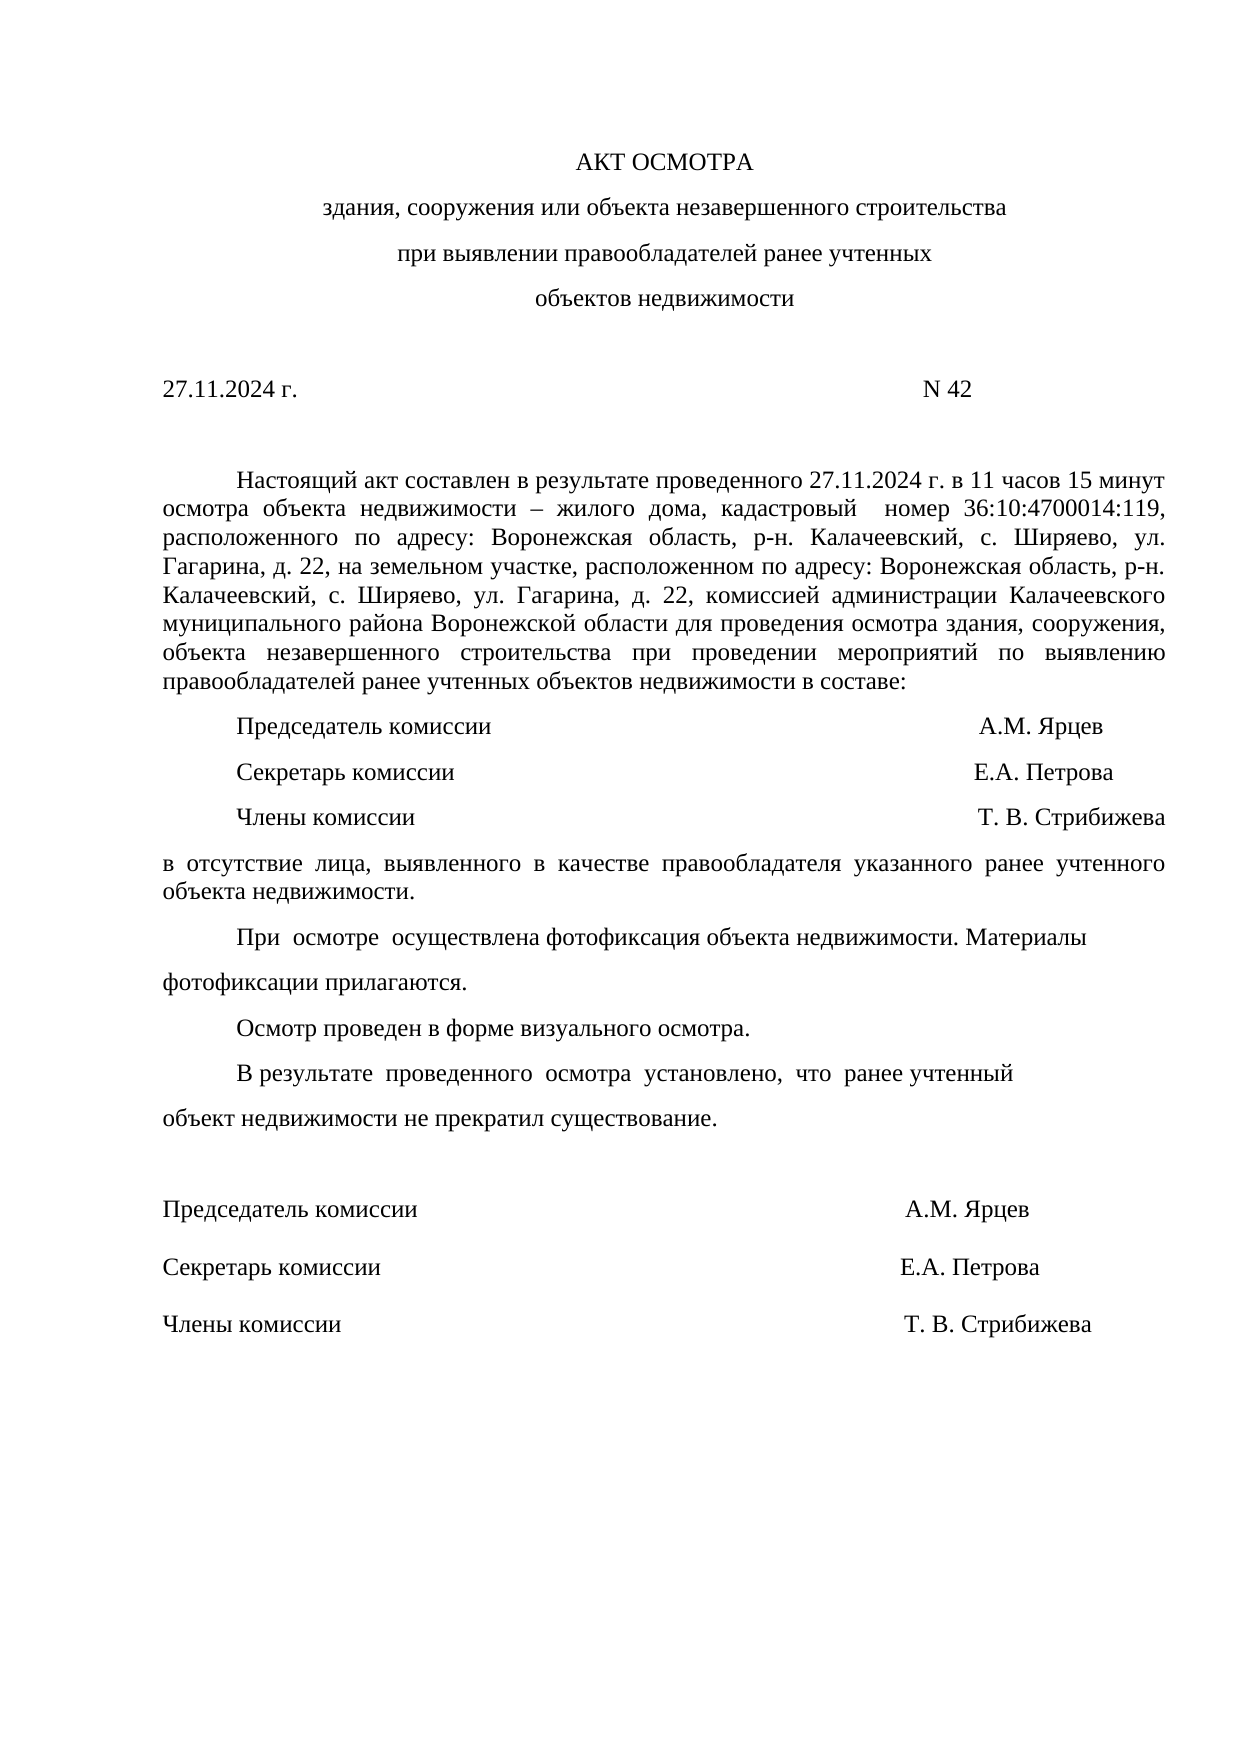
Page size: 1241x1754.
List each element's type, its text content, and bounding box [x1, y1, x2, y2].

text объект недвижимости не прекратил существование. [162, 1103, 1167, 1132]
text Члены комиссии Т. В. Стрибижева [162, 1309, 1167, 1338]
text При осмотре осуществлена фотофиксация объекта недвижимости. Материалы [162, 922, 1167, 951]
text фотофиксации прилагаются. [162, 967, 1167, 996]
text АКТ ОСМОТРА [162, 147, 1167, 176]
text Председатель комиссии А.М. Ярцев [162, 1194, 1167, 1223]
text В результате проведенного осмотра установлено, что ранее учтенный [162, 1058, 1167, 1087]
text Осмотр проведен в форме визуального осмотра. [162, 1013, 1167, 1041]
text Председатель комиссии А.М. Ярцев [162, 711, 1167, 740]
text при выявлении правообладателей ранее учтенных [162, 238, 1167, 266]
text в отсутствие лица, выявленного в качестве правообладателя указанного ранее учтенного объекта недвижимости. [162, 848, 1167, 905]
text 27.11.2024 г. N 42 [162, 374, 1167, 403]
text объектов недвижимости [162, 283, 1167, 312]
text Члены комиссии Т. В. Стрибижева [162, 802, 1167, 831]
text Секретарь комиссии Е.А. Петрова [162, 1252, 1167, 1281]
text здания, сооружения или объекта незавершенного строительства [162, 192, 1167, 221]
text Секретарь комиссии Е.А. Петрова [162, 757, 1167, 786]
text Настоящий акт составлен в результате проведенного 27.11.2024 г. в 11 часов 15 минут осмотра объекта недвижимости – жилого дома, кадастровый номер 36:10:4700014:119, расположенного по адресу: Воронежская область, р-н. Калачеевский, с. Ширяево, ул. Гагарина, д. 22, на земельном участке, расположенном по адресу: Воронежская область, р-н. Калачеевский, с. Ширяево, ул. Гагарина, д. 22, комиссией администрации Калачеевского муниципального района Воронежской области для проведения осмотра здания, сооружения, объекта незавершенного строительства при проведении мероприятий по выявлению правообладателей ранее учтенных объектов недвижимости в составе: [162, 465, 1167, 695]
